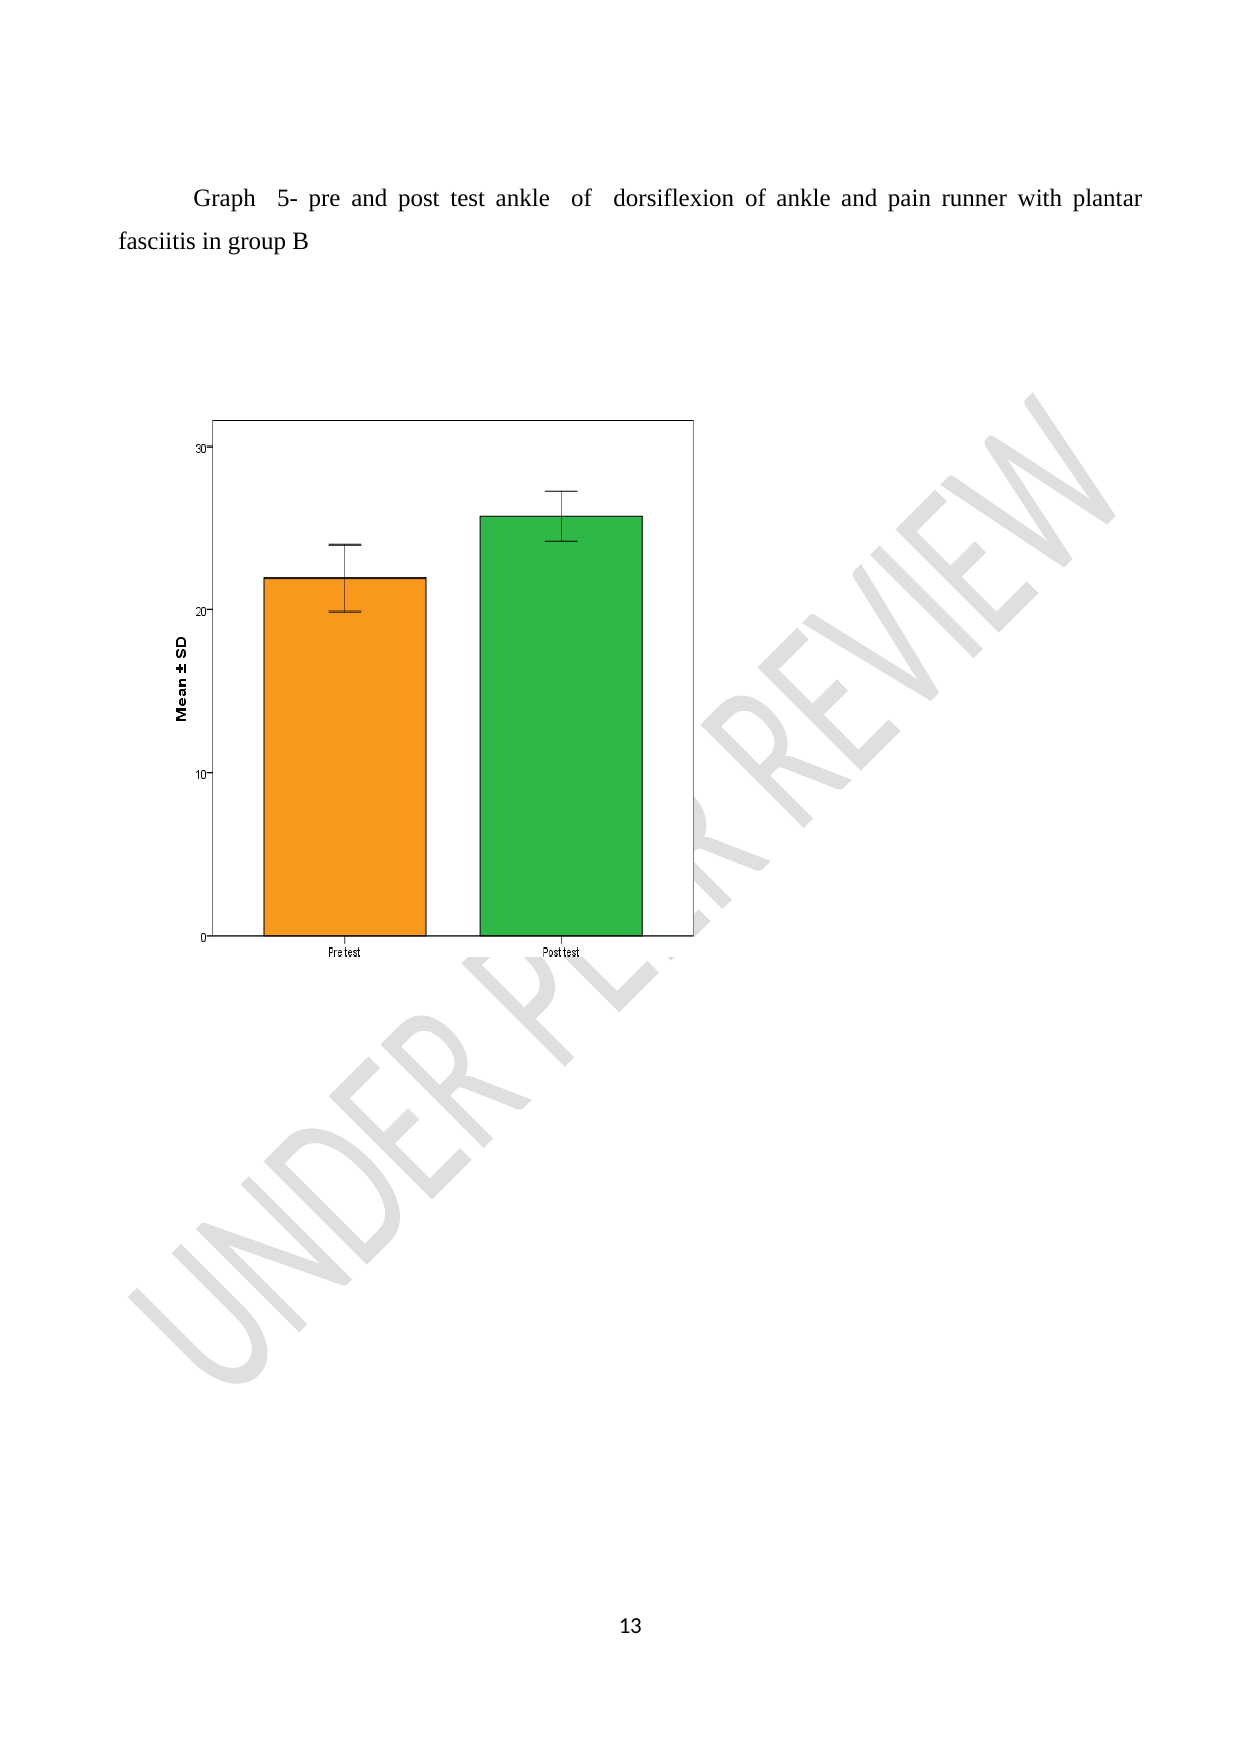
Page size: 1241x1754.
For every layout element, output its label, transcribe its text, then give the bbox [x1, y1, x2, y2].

text Graph 5- pre and post test ankle of dorsiflexion of ankle and pain runner with plantar fasciitis in group B [118, 183, 1144, 255]
picture [176, 416, 694, 957]
